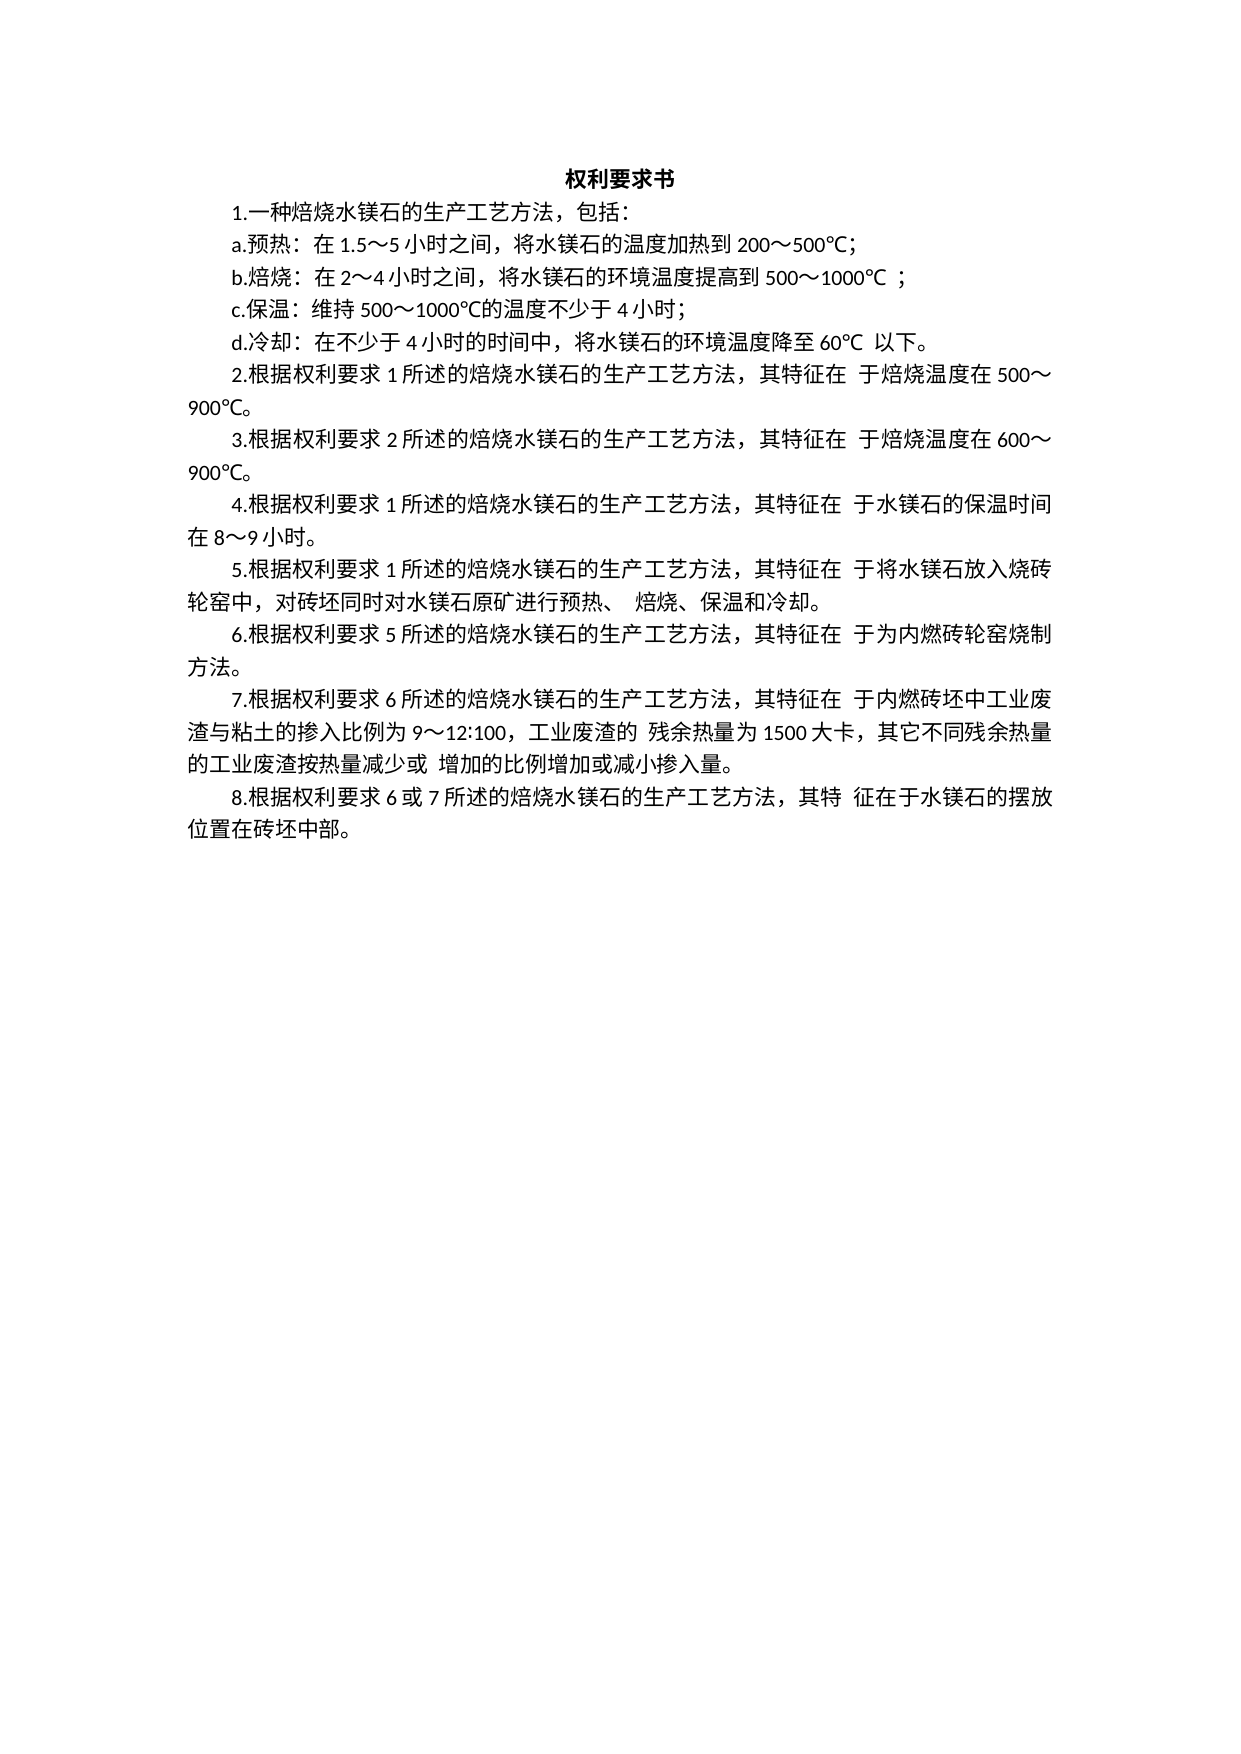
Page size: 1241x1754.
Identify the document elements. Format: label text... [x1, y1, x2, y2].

text 7.根据权利要求6所述的焙烧水镁石的生产工艺方法，其特征在 于内燃砖坯中工业废渣与粘土的掺入比例为9～12∶100，工业废渣的 残余热量为1500大卡，其它不同残余热量的工业废渣按热量减少或 增加的比例增加或减小掺入量。 [187, 682, 1053, 779]
text d.冷却：在不少于4小时的时间中，将水镁石的环境温度降至60℃ 以下。 [187, 324, 1053, 357]
text 2.根据权利要求1所述的焙烧水镁石的生产工艺方法，其特征在 于焙烧温度在500～900℃。 [187, 357, 1053, 422]
text b.焙烧：在2～4小时之间，将水镁石的环境温度提高到500～1000℃ ； [187, 259, 1053, 292]
text a.预热：在1.5～5小时之间，将水镁石的温度加热到200～500℃； [187, 227, 1053, 259]
text c.保温：维持500～1000℃的温度不少于4小时； [187, 292, 1053, 324]
text 5.根据权利要求1所述的焙烧水镁石的生产工艺方法，其特征在 于将水镁石放入烧砖轮窑中，对砖坯同时对水镁石原矿进行预热、 焙烧、保温和冷却。 [187, 552, 1053, 617]
text 6.根据权利要求5所述的焙烧水镁石的生产工艺方法，其特征在 于为内燃砖轮窑烧制方法。 [187, 617, 1053, 682]
text 权利要求书 [187, 162, 1053, 194]
text 8.根据权利要求6或7所述的焙烧水镁石的生产工艺方法，其特 征在于水镁石的摆放位置在砖坯中部。 [187, 779, 1053, 844]
text 1.一种焙烧水镁石的生产工艺方法，包括： [187, 194, 1053, 227]
text 3.根据权利要求2所述的焙烧水镁石的生产工艺方法，其特征在 于焙烧温度在600～900℃。 [187, 422, 1053, 487]
text 4.根据权利要求1所述的焙烧水镁石的生产工艺方法，其特征在 于水镁石的保温时间在8～9小时。 [187, 487, 1053, 552]
